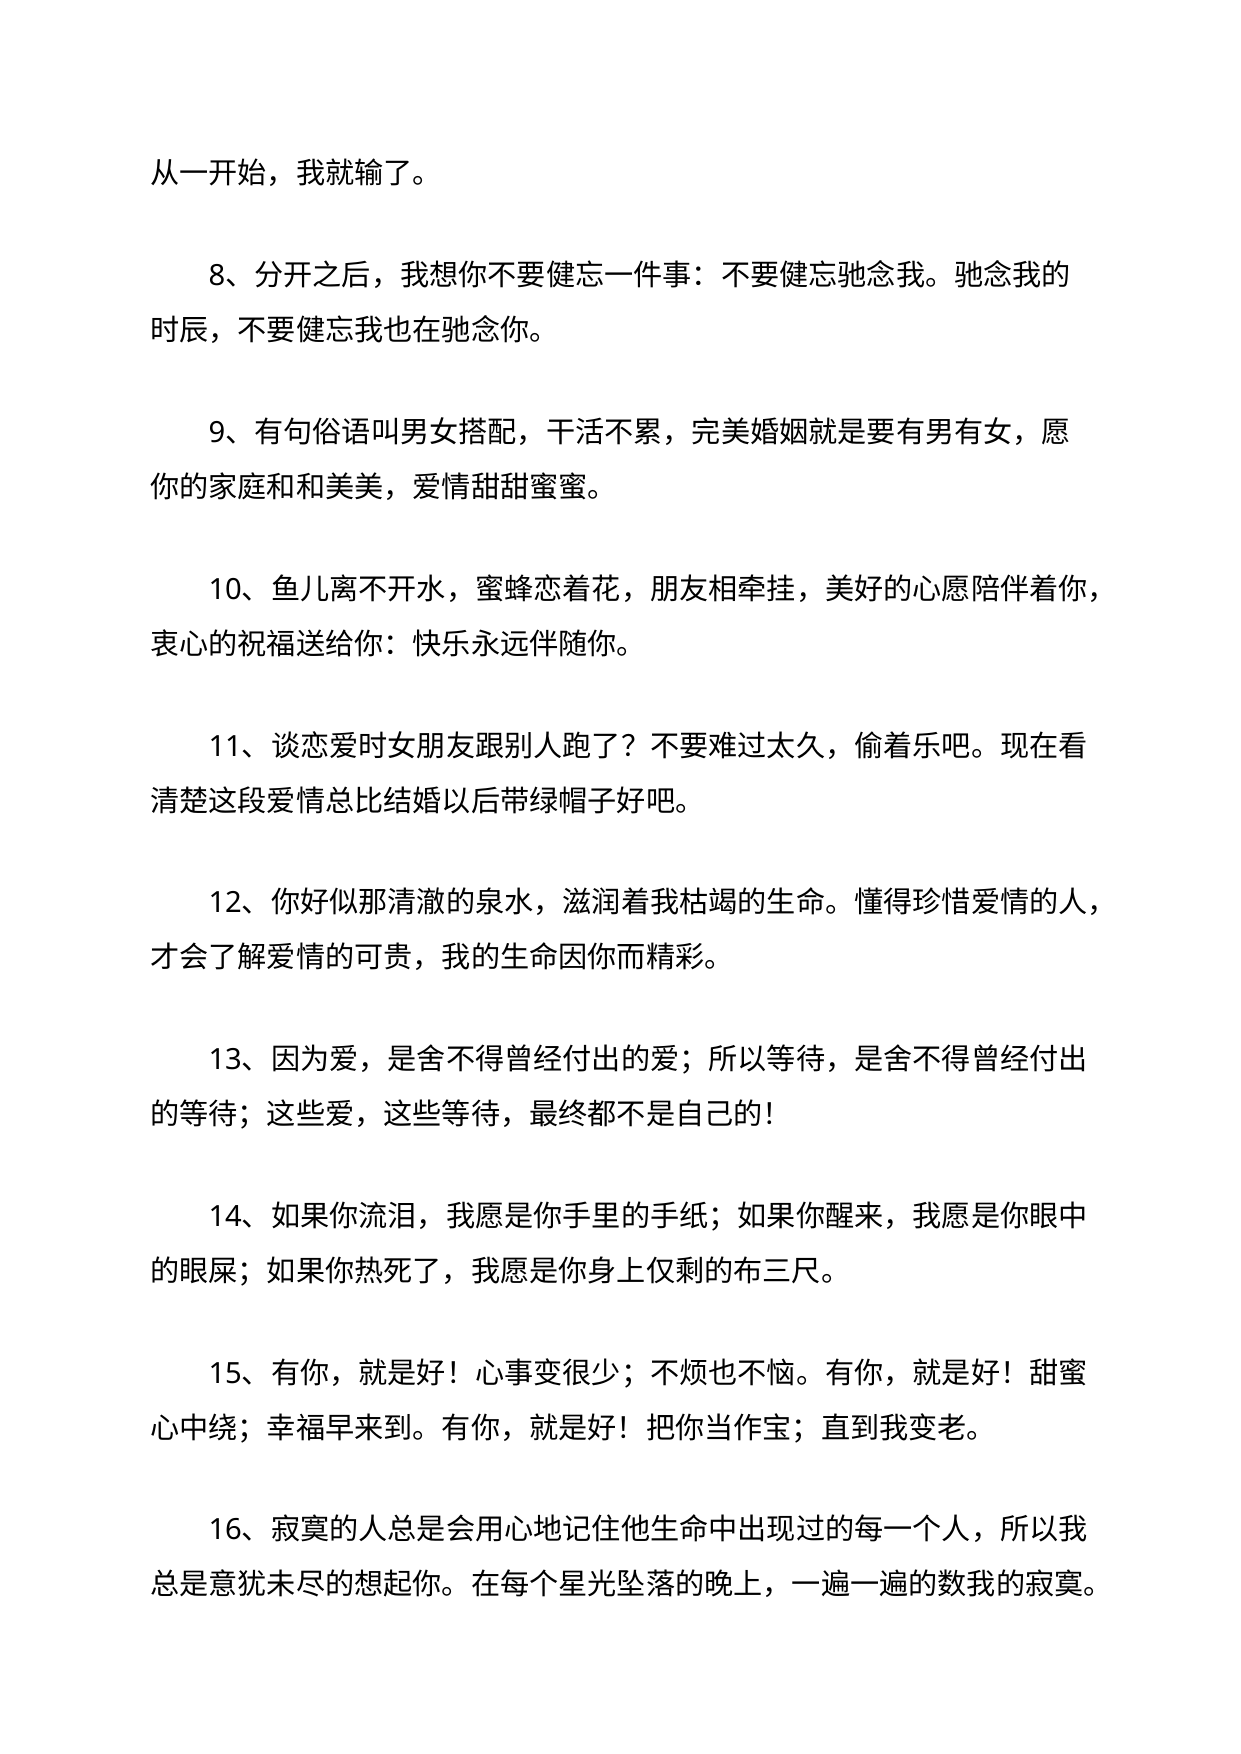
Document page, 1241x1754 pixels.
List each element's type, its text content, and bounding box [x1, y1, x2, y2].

text 13、因为爱，是舍不得曾经付出的爱；所以等待，是舍不得曾经付出的等待；这些爱，这些等待，最终都不是自己的！ [150, 1036, 1090, 1133]
text 9、有句俗语叫男女搭配，干活不累，完美婚姻就是要有男有女，愿你的家庭和和美美，爱情甜甜蜜蜜。 [150, 408, 1090, 506]
text 14、如果你流泪，我愿是你手里的手纸；如果你醒来，我愿是你眼中的眼屎；如果你热死了，我愿是你身上仅剩的布三尺。 [150, 1192, 1090, 1290]
text 15、有你，就是好！心事变很少；不烦也不恼。有你，就是好！甜蜜心中绕；幸福早来到。有你，就是好！把你当作宝；直到我变老。 [150, 1349, 1090, 1446]
text 16、寂寞的人总是会用心地记住他生命中出现过的每一个人，所以我总是意犹未尽的想起你。在每个星光坠落的晚上，一遍一遍的数我的寂寞。 [150, 1506, 1090, 1603]
text 11、谈恋爱时女朋友跟别人跑了？不要难过太久，偷着乐吧。现在看清楚这段爱情总比结婚以后带绿帽子好吧。 [150, 722, 1090, 819]
text 10、鱼儿离不开水，蜜蜂恋着花，朋友相牵挂，美好的心愿陪伴着你，衷心的祝福送给你：快乐永远伴随你。 [150, 565, 1090, 663]
text 12、你好似那清澈的泉水，滋润着我枯竭的生命。懂得珍惜爱情的人，才会了解爱情的可贵，我的生命因你而精彩。 [150, 879, 1090, 976]
text 8、分开之后，我想你不要健忘一件事：不要健忘驰念我。驰念我的时辰，不要健忘我也在驰念你。 [150, 252, 1090, 349]
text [150, 150, 1090, 192]
